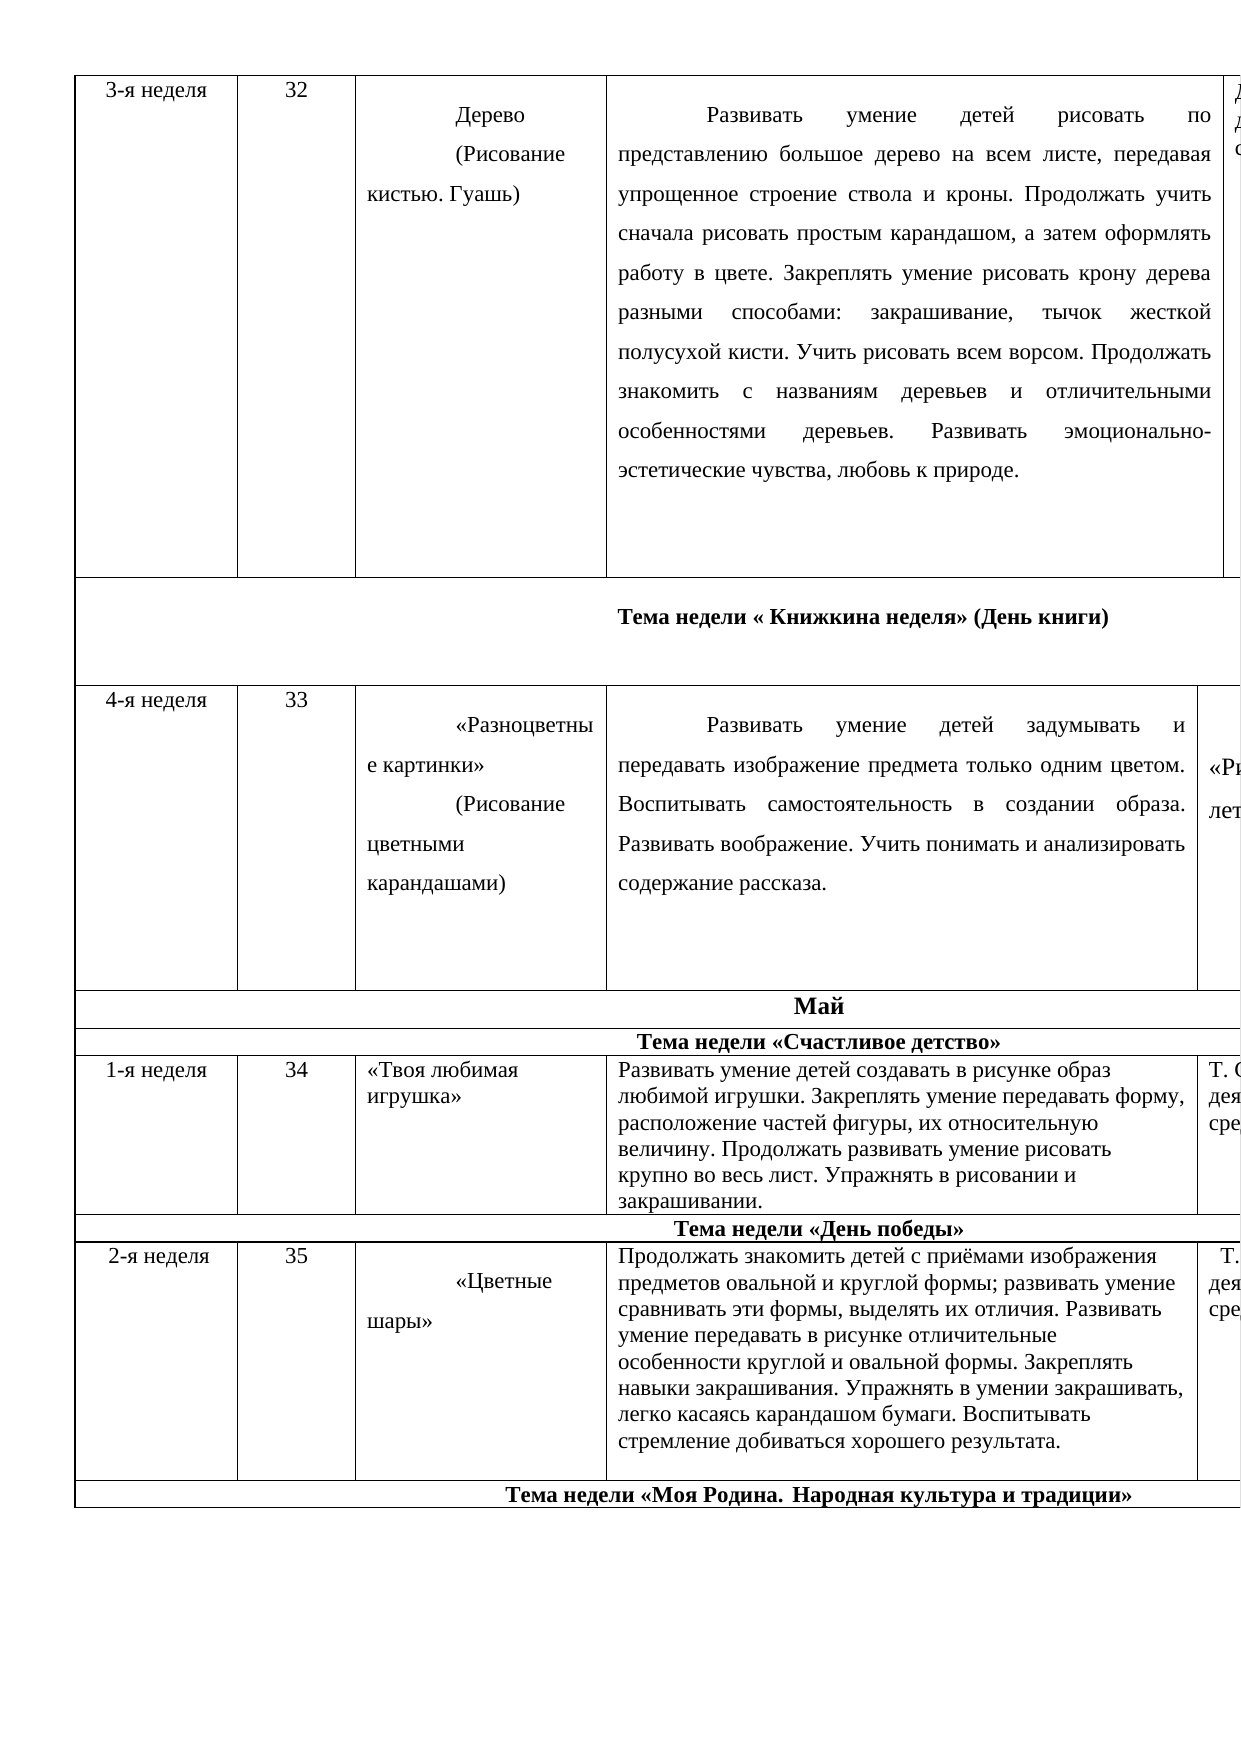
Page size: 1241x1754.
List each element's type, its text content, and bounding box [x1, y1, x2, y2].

table_cell Развивать умение детей рисовать по представлению большое дерево на всем листе, передавая упрощенное строение ствола и кроны. Продолжать учить сначала рисовать простым карандашом, а затем оформлять работу в цвете. Закреплять умение рисовать крону дерева разными способами: закрашивание, тычок жесткой полусухой кисти. Учить рисовать всем ворсом. Продолжать знакомить с названиям деревьев и отличительными особенностями деревьев. Развивать эмоционально-эстетические чувства, любовь к природе. [607, 76, 1223, 577]
table_cell «Разноцветные картинки» (Рисование цветными карандашами) [356, 686, 606, 990]
table_cell Т. С. Комарова «Изобразительная деятельность в детском саду» средняя группа стр. 30 [1198, 1243, 1240, 1479]
table_cell Тема недели « Книжкина неделя» (День книги) [76, 578, 1240, 685]
table_cell 32 [238, 76, 355, 577]
table_cell «Твоя любимая игрушка» [356, 1056, 606, 1214]
table_cell 3-я неделя [76, 76, 237, 577]
table_cell Д. Н. Колдина «Рисование с детьми 4-5 лет».занятие №31 стр. 17 [1224, 76, 1240, 577]
table_cell Май [76, 991, 1240, 1027]
table_cell 2-я неделя [76, 1243, 237, 1479]
table_cell 35 [238, 1243, 355, 1479]
table_cell Продолжать знакомить детей с приёмами изображения предметов овальной и круглой формы; развивать умение сравнивать эти формы, выделять их отличия. Развивать умение передавать в рисунке отличительные особенности круглой и овальной формы. Закреплять навыки закрашивания. Упражнять в умении закрашивать, легко касаясь карандашом бумаги. Воспитывать стремление добиваться хорошего результата. [607, 1243, 1197, 1479]
table_cell 34 [238, 1056, 355, 1214]
table_cell Т. С. Комарова «Изобразительная деятельность в детском саду» средняя группа стр. 75 [1198, 1056, 1240, 1214]
table_cell Тема недели «Моя Родина. Народная культура и традиции» [76, 1481, 1240, 1507]
table_cell Тема недели «Счастливое детство» [76, 1029, 1240, 1055]
table_cell 4-я неделя [76, 686, 237, 990]
table_cell 33 [238, 686, 355, 990]
table_cell 1-я неделя [76, 1056, 237, 1214]
table_cell Д. Н. Колдина «Рисование с детьми 4-5 лет».занятие №34 стр. 18 [1198, 686, 1240, 990]
table_cell «Цветные шары» [356, 1243, 606, 1479]
table_cell Дерево (Рисование кистью. Гуашь) [356, 76, 606, 577]
table_cell Развивать умение детей задумывать и передавать изображение предмета только одним цветом. Воспитывать самостоятельность в создании образа. Развивать воображение. Учить понимать и анализировать содержание рассказа. [607, 686, 1197, 990]
table_cell Развивать умение детей создавать в рисунке образ любимой игрушки. Закреплять умение передавать форму, расположение частей фигуры, их относительную величину. Продолжать развивать умение рисовать крупно во весь лист. Упражнять в рисовании и закрашивании. [607, 1056, 1197, 1214]
table_cell Тема недели «День победы» [76, 1215, 1240, 1241]
